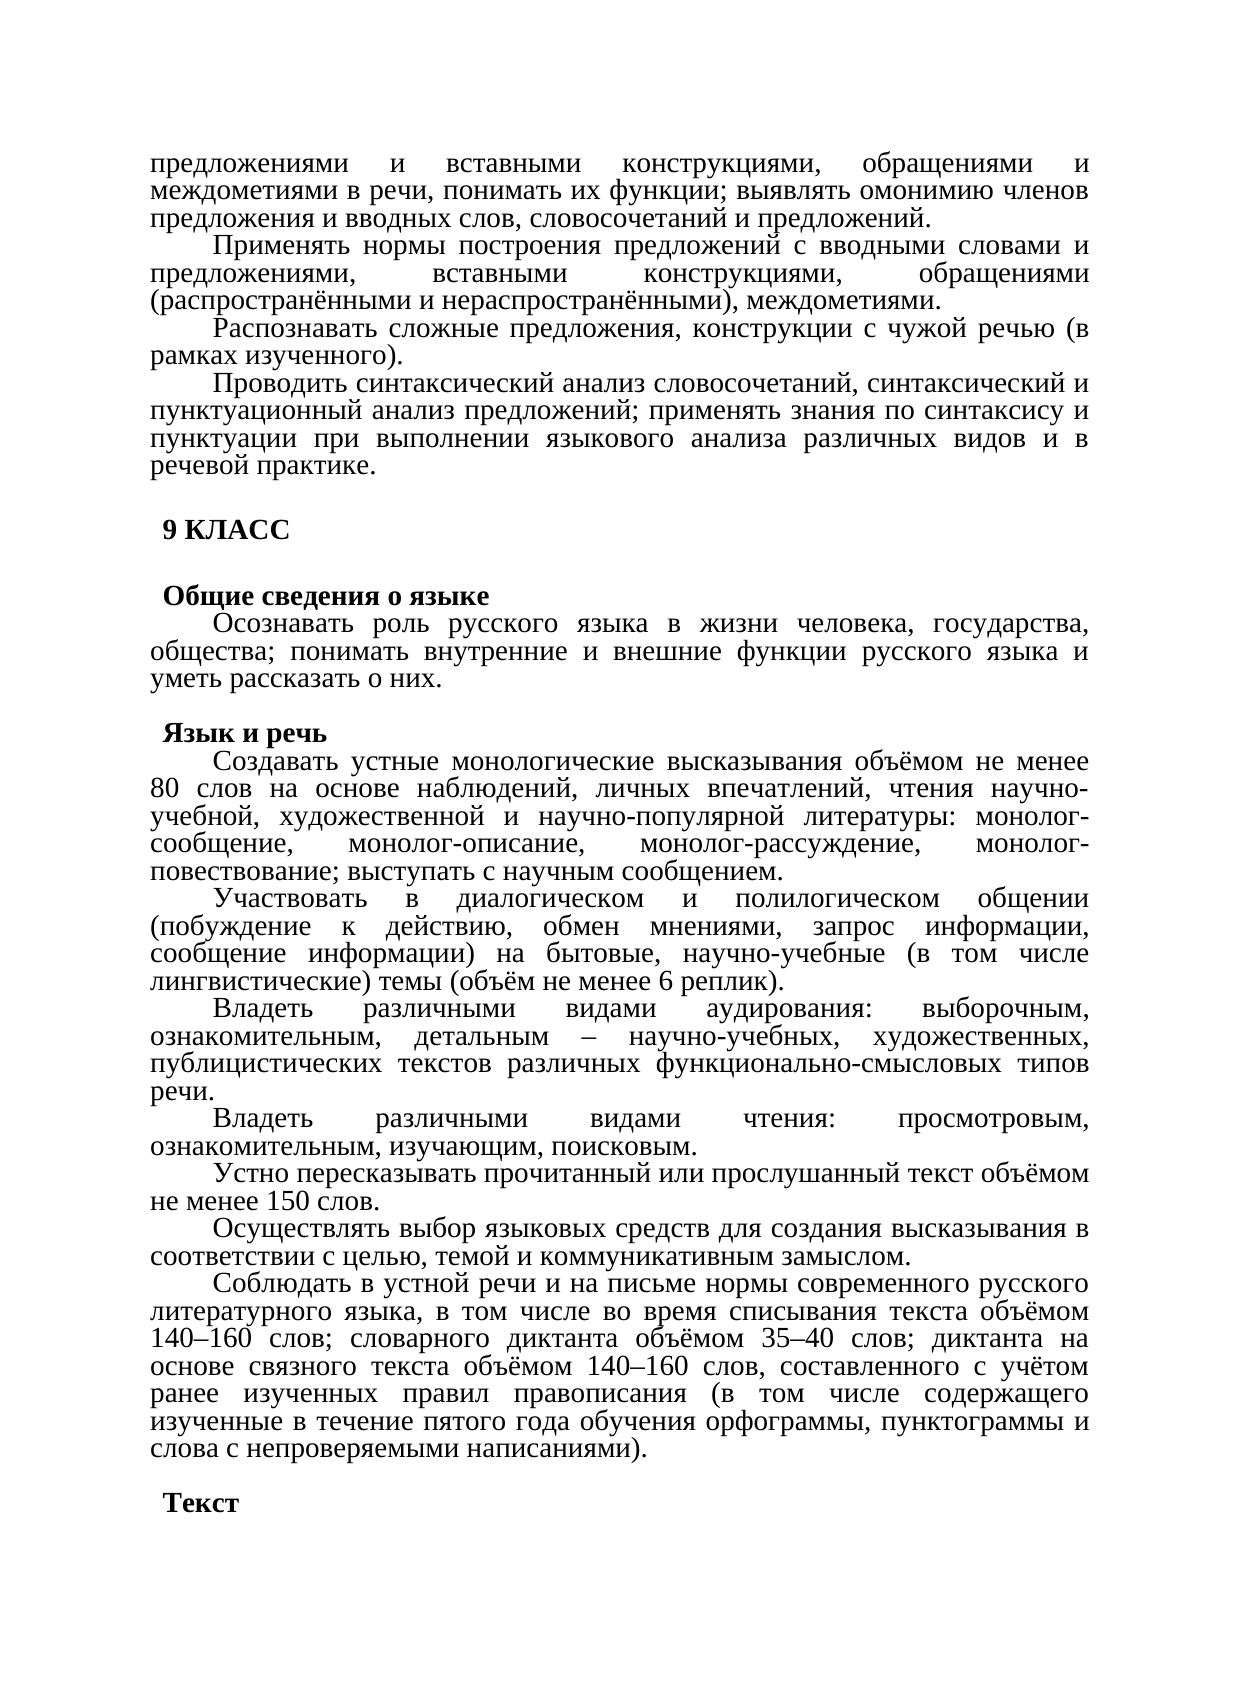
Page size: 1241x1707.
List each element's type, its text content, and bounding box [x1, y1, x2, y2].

text Текст [162, 1490, 1090, 1518]
text 9 КЛАСС [162, 512, 1090, 546]
text Создавать устные монологические высказывания объёмом не менее 80 слов на основе наблюдений, личных впечатлений, чтения научно-учебной, художественной и научно-популярной литературы: монолог-сообщение, монолог-описание, монолог-рассуждение, монолог-повествование; выступать с научным сообщением. [150, 748, 1090, 885]
text Язык и речь [162, 720, 1090, 748]
text Осуществлять выбор языковых средств для создания высказывания в соответствии с целью, темой и коммуникативным замыслом. [150, 1215, 1090, 1270]
text Осознавать роль русского языка в жизни человека, государства, общества; понимать внутренние и внешние функции русского языка и уметь рассказать о них. [150, 610, 1090, 693]
text Соблюдать в устной речи и на письме нормы современного русского литературного языка, в том числе во время списывания текста объёмом 140–160 слов; словарного диктанта объёмом 35–40 слов; диктанта на основе связного текста объёмом 140–160 слов, составленного с учётом ранее изученных правил правописания (в том числе содержащего изученные в течение пятого года обучения орфограммы, пунктограммы и слова с непроверяемыми написаниями). [150, 1270, 1090, 1463]
text Проводить синтаксический анализ словосочетаний, синтаксический и пунктуационный анализ предложений; применять знания по синтаксису и пунктуации при выполнении языкового анализа различных видов и в речевой практике. [150, 370, 1090, 480]
text Применять нормы построения предложений с вводными словами и предложениями, вставными конструкциями, обращениями (распространёнными и нераспространёнными), междометиями. [150, 232, 1090, 315]
text Устно пересказывать прочитанный или прослушанный текст объёмом не менее 150 слов. [150, 1160, 1090, 1215]
text Владеть различными видами аудирования: выборочным, ознакомительным, детальным – научно-учебных, художественных, публицистических текстов различных функционально-смысловых типов речи. [150, 995, 1090, 1105]
text Общие сведения о языке [162, 583, 1090, 610]
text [150, 150, 1090, 232]
text Распознавать сложные предложения, конструкции с чужой речью (в рамках изученного). [150, 315, 1090, 370]
text Участвовать в диалогическом и полилогическом общении (побуждение к действию, обмен мнениями, запрос информации, сообщение информации) на бытовые, научно-учебные (в том числе лингвистические) темы (объём не менее 6 реплик). [150, 885, 1090, 995]
text Владеть различными видами чтения: просмотровым, ознакомительным, изучающим, поисковым. [150, 1105, 1090, 1160]
